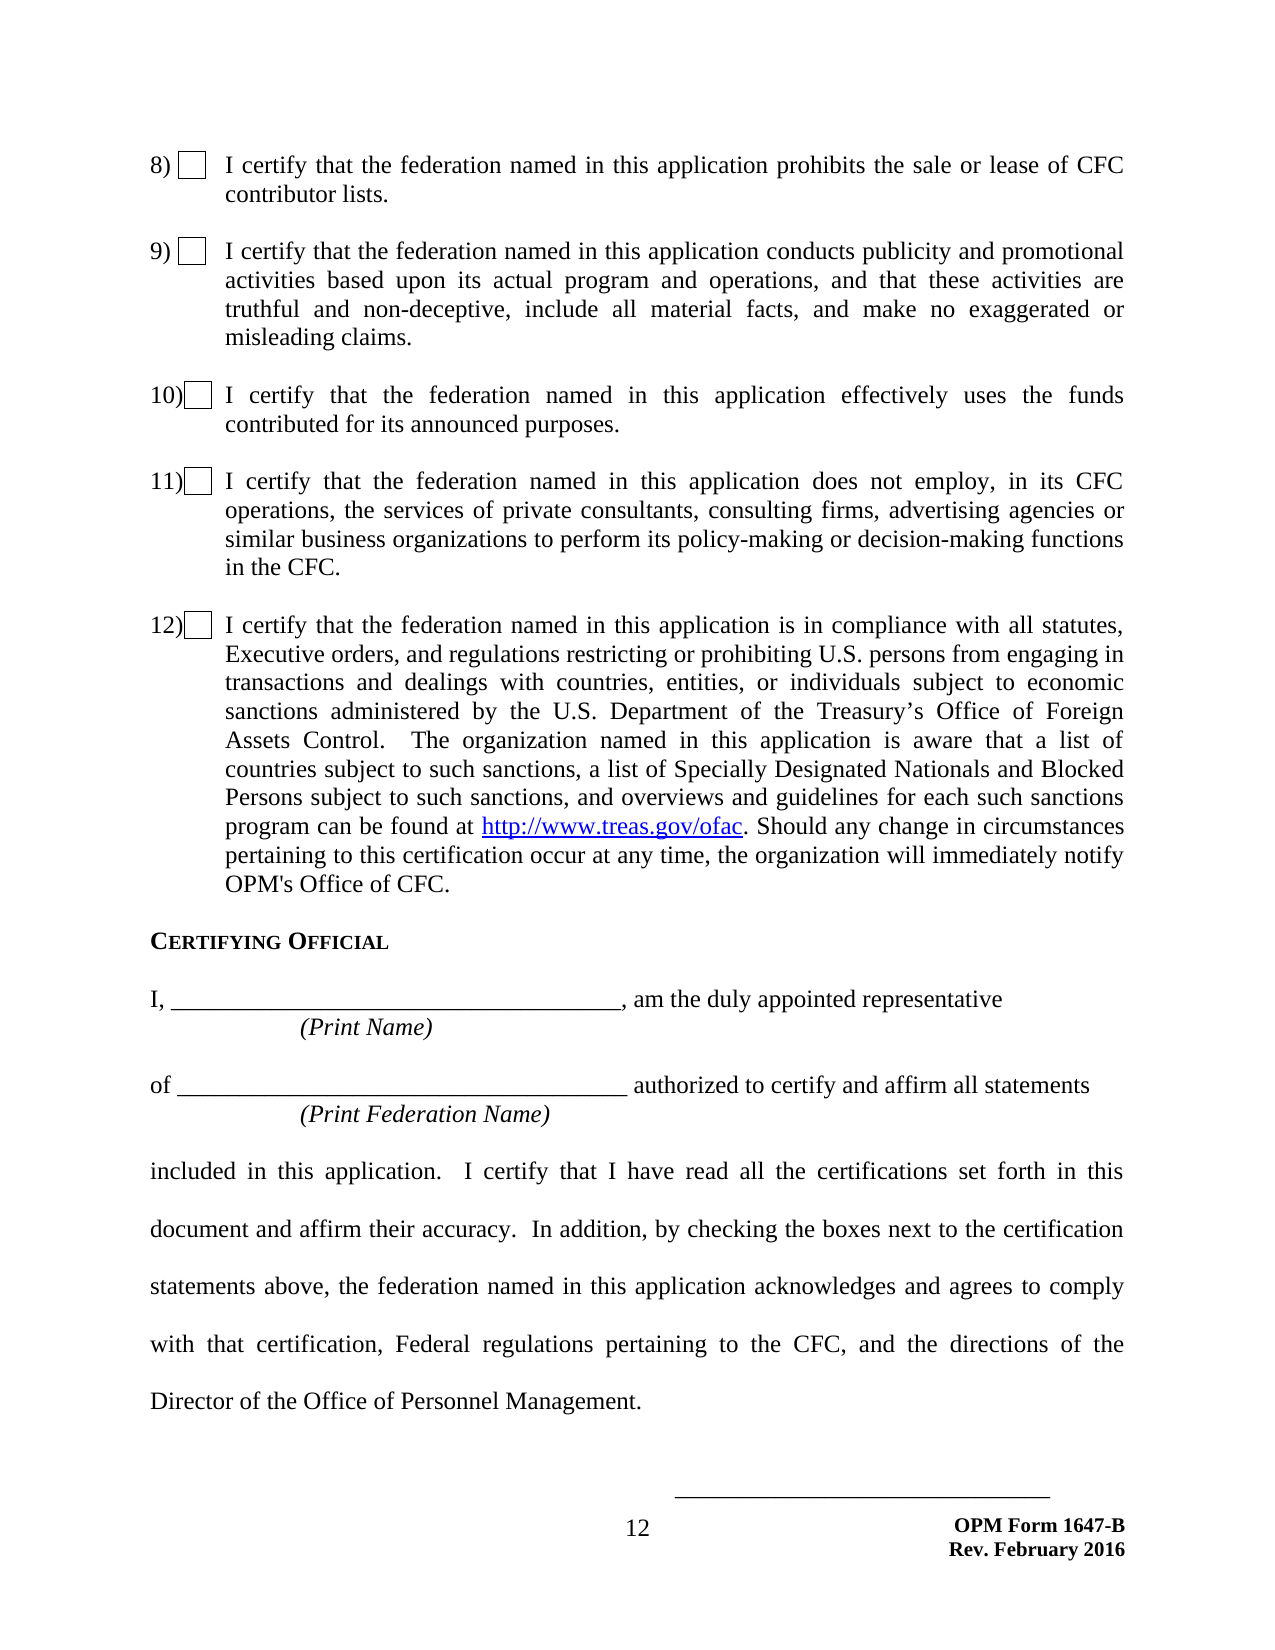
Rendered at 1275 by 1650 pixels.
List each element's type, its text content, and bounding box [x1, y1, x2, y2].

text of ____________________________________ authorized to certify and affirm all statements [150, 1070, 1125, 1099]
text I, ____________________________________, am the duly appointed representative [150, 984, 1125, 1012]
text 9) I certify that the federation named in this application conducts publicity and promotional activities based upon its actual program and operations, and that these activities are truthful and non-deceptive, include all material facts, and make no exaggerated or misleading claims. [150, 236, 1125, 351]
text (Print Name) [225, 1012, 1125, 1041]
text (Print Federation Name) [150, 1099, 1125, 1127]
text 10) I certify that the federation named in this application effectively uses the funds contributed for its announced purposes. [150, 380, 1125, 437]
text included in this application. I certify that I have read all the certifications set forth in this document and affirm their accuracy. In addition, by checking the boxes next to the certification statements above, the federation named in this application acknowledges and agrees to comply with that certification, Federal regulations pertaining to the CFC, and the directions of the Director of the Office of Personnel Management. [150, 1156, 1125, 1415]
text Certifying Official [150, 926, 1125, 955]
text 11) I certify that the federation named in this application does not employ, in its CFC operations, the services of private consultants, consulting firms, advertising agencies or similar business organizations to perform its policy-making or decision-making functions in the CFC. [150, 466, 1125, 581]
text 8) I certify that the federation named in this application prohibits the sale or lease of CFC contributor lists. [150, 150, 1125, 207]
text 12) I certify that the federation named in this application is in compliance with all statutes, Executive orders, and regulations restricting or prohibiting U.S. persons from engaging in transactions and dealings with countries, entities, or individuals subject to economic sanctions administered by the U.S. Department of the Treasury’s Office of Foreign Assets Control. The organization named in this application is aware that a list of countries subject to such sanctions, a list of Specially Designated Nationals and Blocked Persons subject to such sanctions, and overviews and guidelines for each such sanctions program can be found at http://www.treas.gov/ofac. Should any change in circumstances pertaining to this certification occur at any time, the organization will immediately notify OPM's Office of CFC. [150, 610, 1125, 897]
text ______________________________ [150, 1472, 1125, 1501]
